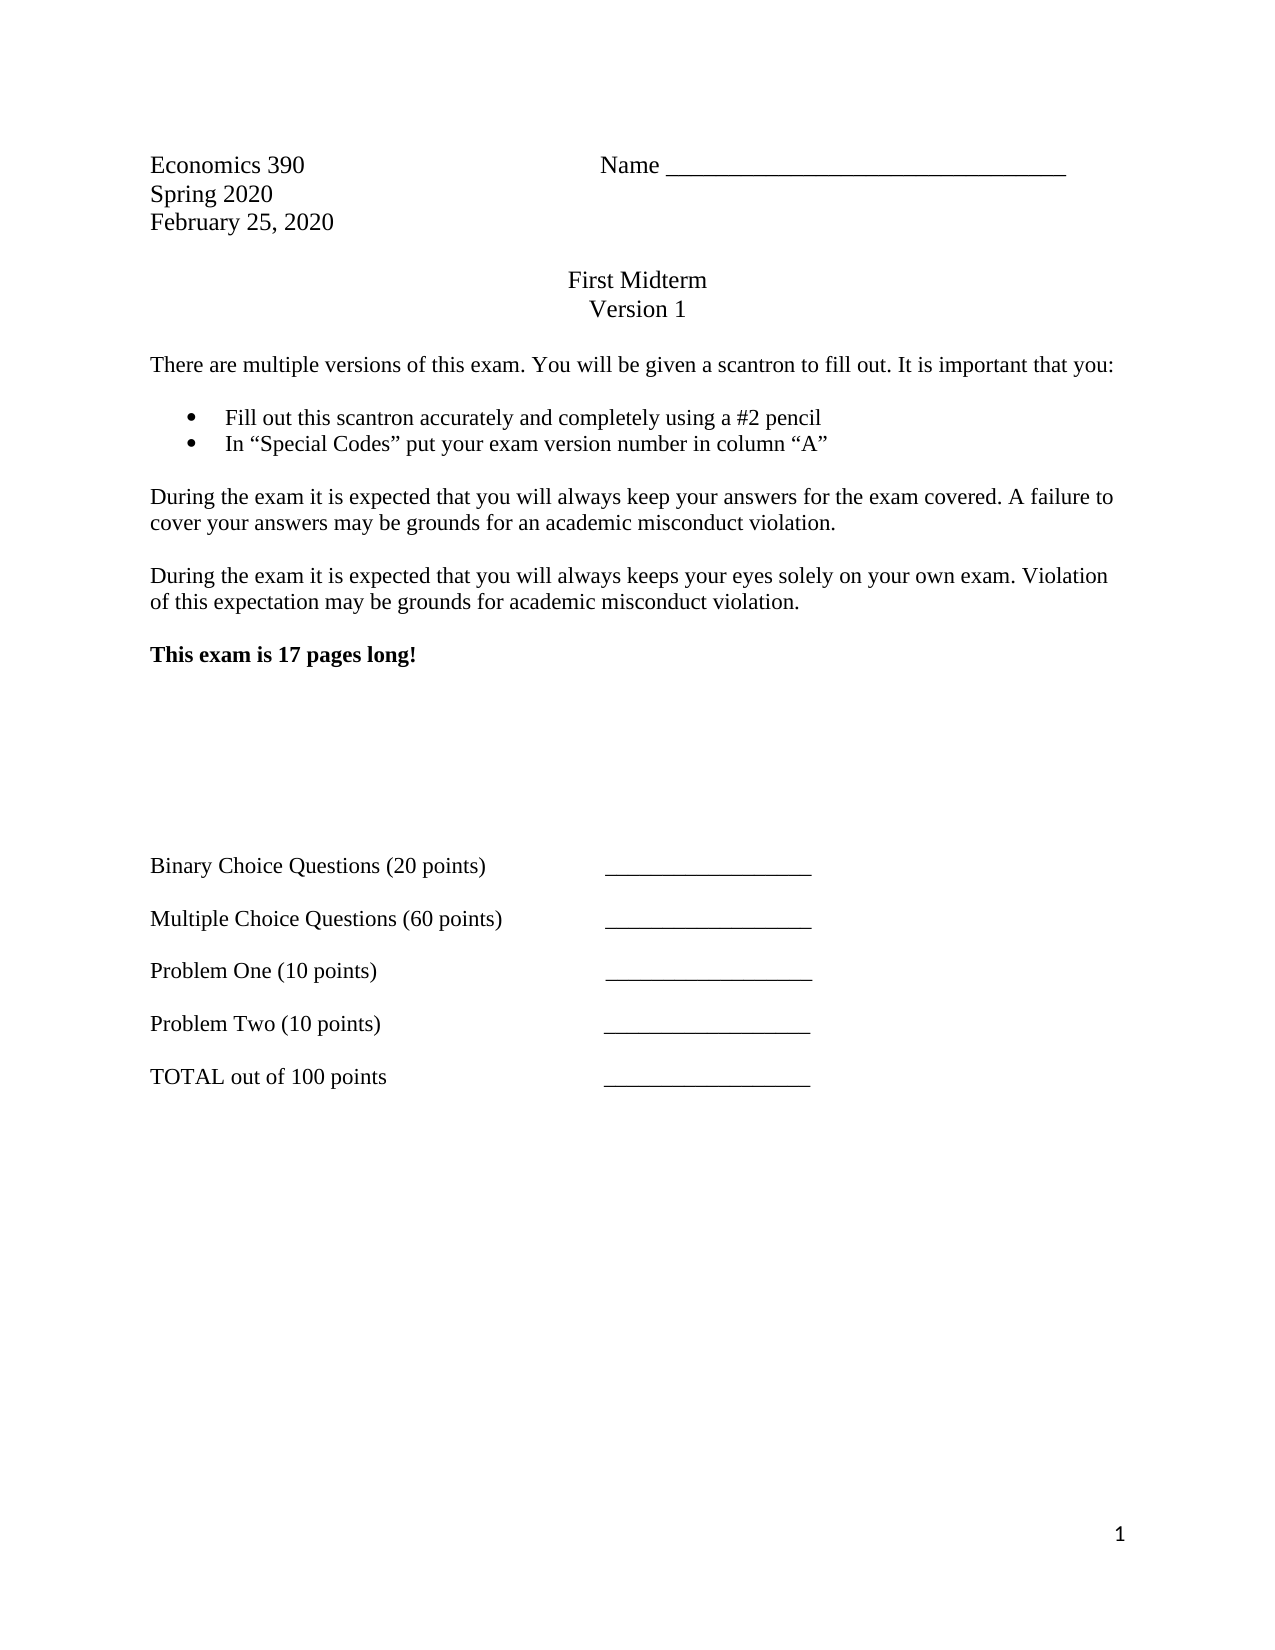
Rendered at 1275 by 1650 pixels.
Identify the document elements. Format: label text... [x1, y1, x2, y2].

text February 25, 2020 [150, 207, 1125, 236]
text Multiple Choice Questions (60 points) __________________ [150, 905, 1125, 931]
text Binary Choice Questions (20 points) __________________ [150, 852, 1125, 878]
list Fill out this scantron accurately and completely using a #2 pencil [187, 404, 1125, 430]
text During the exam it is expected that you will always keep your answers for the exam covered. A failure to cover your answers may be grounds for an academic misconduct violation. [150, 483, 1125, 536]
text First Midterm [150, 265, 1125, 294]
text Problem One (10 points) __________________ [150, 957, 1125, 984]
text Version 1 [150, 294, 1125, 322]
text Problem Two (10 points) __________________ [150, 1010, 1125, 1036]
text During the exam it is expected that you will always keeps your eyes solely on your own exam. Violation of this expectation may be grounds for academic misconduct violation. [150, 562, 1125, 615]
text Spring 2020 [150, 179, 1125, 207]
text TOTAL out of 100 points __________________ [150, 1063, 1125, 1089]
text This exam is 17 pages long! [150, 641, 1125, 667]
list In “Special Codes” put your exam version number in column “A” [187, 430, 1125, 457]
text Economics 390 Name ________________________________ [150, 150, 1125, 179]
text There are multiple versions of this exam. You will be given a scantron to fill out. It is important that you: [150, 351, 1125, 378]
